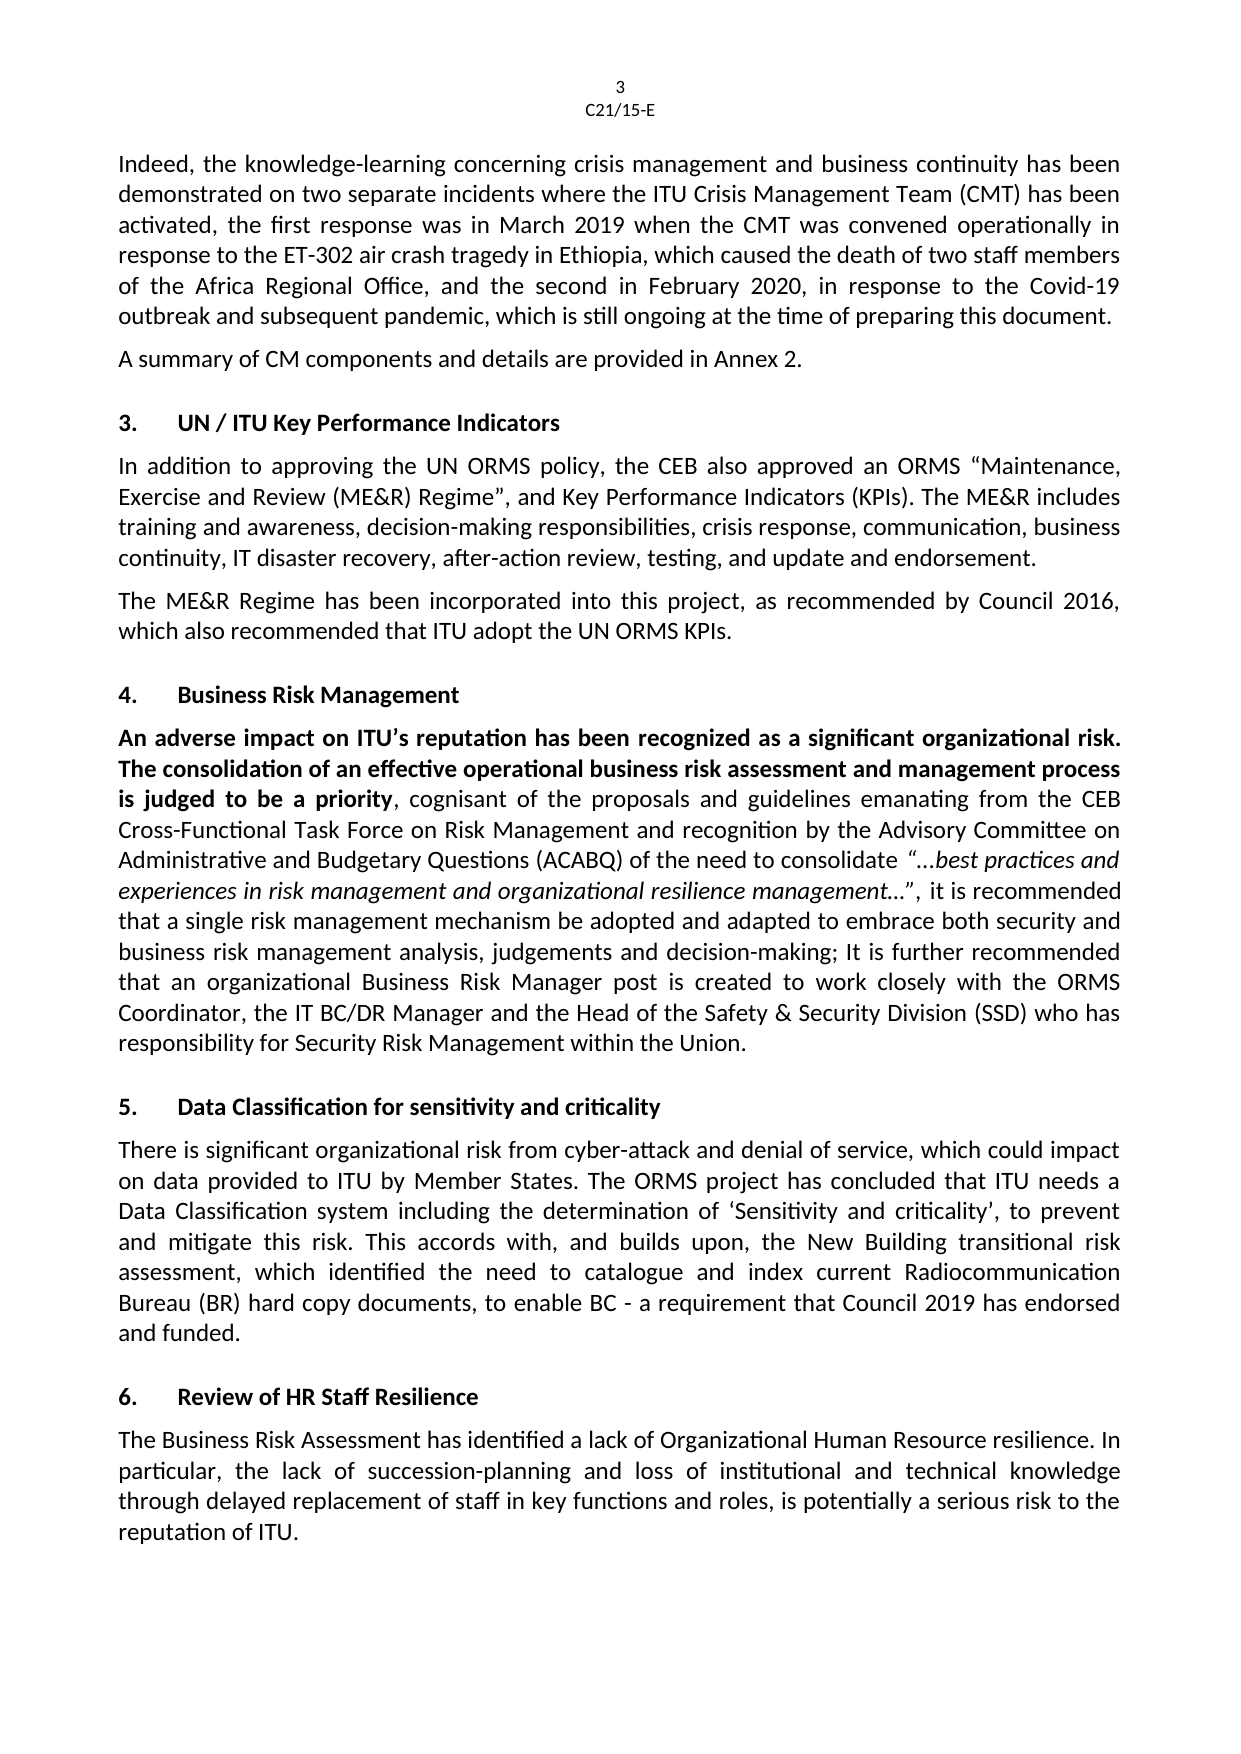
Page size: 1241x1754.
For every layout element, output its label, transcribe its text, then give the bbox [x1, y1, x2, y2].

text In addition to approving the UN ORMS policy, the CEB also approved an ORMS “Maintenance, Exercise and Review (ME&R) Regime”, and Key Performance Indicators (KPIs). The ME&R includes training and awareness, decision-making responsibilities, crisis response, communication, business continuity, IT disaster recovery, after-action review, testing, and update and endorsement. [118, 450, 1122, 572]
subtitle 5. Data Classification for sensitivity and criticality [118, 1091, 1122, 1122]
text The ME&R Regime has been incorporated into this project, as recommended by Council 2016, which also recommended that ITU adopt the UN ORMS KPIs. [118, 585, 1122, 646]
text There is significant organizational risk from cyber-attack and denial of service, which could impact on data provided to ITU by Member States. The ORMS project has concluded that ITU needs a Data Classification system including the determination of ‘Sensitivity and criticality’, to prevent and mitigate this risk. This accords with, and builds upon, the New Building transitional risk assessment, which identified the need to catalogue and index current Radiocommunication Bureau (BR) hard copy documents, to enable BC - a requirement that Council 2019 has endorsed and funded. [118, 1134, 1122, 1348]
subtitle 4. Business Risk Management [118, 679, 1122, 710]
text The Business Risk Assessment has identified a lack of Organizational Human Resource resilience. In particular, the lack of succession-planning and loss of institutional and technical knowledge through delayed replacement of staff in key functions and roles, is potentially a serious risk to the reputation of ITU. [118, 1424, 1122, 1546]
text A summary of CM components and details are provided in Annex 2. [118, 343, 1122, 374]
text An adverse impact on ITU’s reputation has been recognized as a significant organizational risk. The consolidation of an effective operational business risk assessment and management process is judged to be a priority, cognisant of the proposals and guidelines emanating from the CEB Cross-Functional Task Force on Risk Management and recognition by the Advisory Committee on Administrative and Budgetary Questions (ACABQ) of the need to consolidate “...best practices and experiences in risk management and organizational resilience management…”, it is recommended that a single risk management mechanism be adopted and adapted to embrace both security and business risk management analysis, judgements and decision-making; It is further recommended that an organizational Business Risk Manager post is created to work closely with the ORMS Coordinator, the IT BC/DR Manager and the Head of the Safety & Security Division (SSD) who has responsibility for Security Risk Management within the Union. [118, 722, 1122, 1058]
subtitle 3. UN / ITU Key Performance Indicators [118, 407, 1122, 438]
subtitle 6. Review of HR Staff Resilience [118, 1381, 1122, 1412]
text Indeed, the knowledge-learning concerning crisis management and business continuity has been demonstrated on two separate incidents where the ITU Crisis Management Team (CMT) has been activated, the first response was in March 2019 when the CMT was convened operationally in response to the ET-302 air crash tragedy in Ethiopia, which caused the death of two staff members of the Africa Regional Office, and the second in February 2020, in response to the Covid-19 outbreak and subsequent pandemic, which is still ongoing at the time of preparing this document. [118, 148, 1122, 331]
